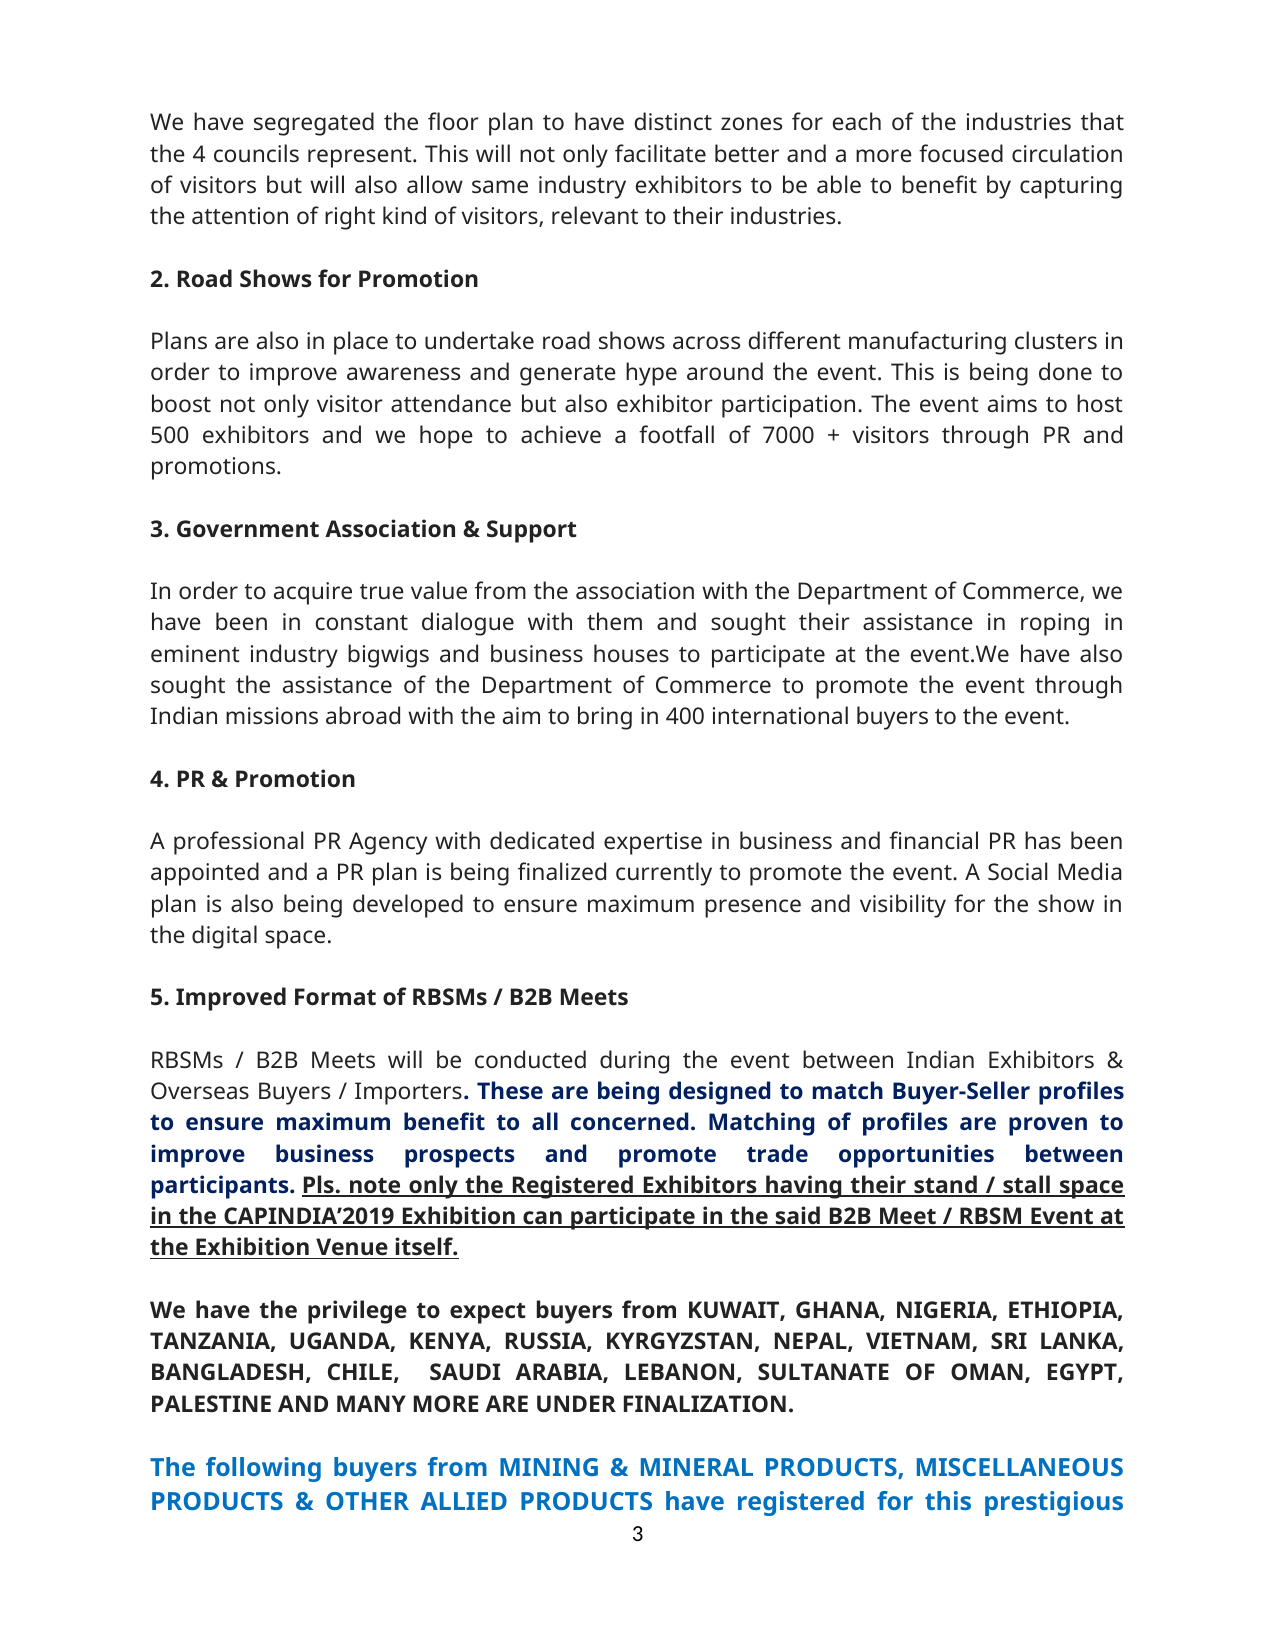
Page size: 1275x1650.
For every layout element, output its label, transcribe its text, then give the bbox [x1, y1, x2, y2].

text A professional PR Agency with dedicated expertise in business and financial PR has been appointed and a PR plan is being finalized currently to promote the event. A Social Media plan is also being developed to ensure maximum presence and visibility for the show in the digital space. [150, 825, 1125, 950]
text 3. Government Association & Support [150, 512, 1125, 544]
text RBSMs / B2B Meets will be conducted during the event between Indian Exhibitors & Overseas Buyers / Importers. These are being designed to match Buyer-Seller profiles to ensure maximum benefit to all concerned. Matching of profiles are proven to improve business prospects and promote trade opportunities between participants. Pls. note only the Registered Exhibitors having their stand / stall space in the CAPINDIA’2019 Exhibition can participate in the said B2B Meet / RBSM Event at the Exhibition Venue itself. [150, 1228, 1125, 1262]
text RBSMs / B2B Meets will be conducted during the event between Indian Exhibitors & Overseas Buyers / Importers. These are being designed to match Buyer-Seller profiles to ensure maximum benefit to all concerned. Matching of profiles are proven to improve business prospects and promote trade opportunities between participants. Pls. note only the Registered Exhibitors having their stand / stall space in the CAPINDIA’2019 Exhibition can participate in the said B2B Meet / RBSM Event at the Exhibition Venue itself. [150, 1044, 1125, 1226]
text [150, 1450, 1125, 1518]
text We have segregated the floor plan to have distinct zones for each of the industries that the 4 councils represent. This will not only facilitate better and a more focused circulation of visitors but will also allow same industry exhibitors to be able to benefit by capturing the attention of right kind of visitors, relevant to their industries. [150, 106, 1125, 231]
text In order to acquire true value from the association with the Department of Commerce, we have been in constant dialogue with them and sought their assistance in roping in eminent industry bigwigs and business houses to participate at the event.We have also sought the assistance of the Department of Commerce to promote the event through Indian missions abroad with the aim to bring in 400 international buyers to the event. [150, 575, 1125, 731]
text We have the privilege to expect buyers from KUWAIT, GHANA, NIGERIA, ETHIOPIA, TANZANIA, UGANDA, KENYA, RUSSIA, KYRGYZSTAN, NEPAL, VIETNAM, SRI LANKA, BANGLADESH, CHILE, SAUDI ARABIA, LEBANON, SULTANATE OF OMAN, EGYPT, PALESTINE AND MANY MORE ARE UNDER FINALIZATION. [150, 1294, 1125, 1419]
text 2. Road Shows for Promotion [150, 262, 1125, 294]
text Plans are also in place to undertake road shows across different manufacturing clusters in order to improve awareness and generate hype around the event. This is being done to boost not only visitor attendance but also exhibitor participation. The event aims to host 500 exhibitors and we hope to achieve a footfall of 7000 + visitors through PR and promotions. [150, 325, 1125, 481]
text 5. Improved Format of RBSMs / B2B Meets [150, 981, 1125, 1012]
text 4. PR & Promotion [150, 762, 1125, 794]
